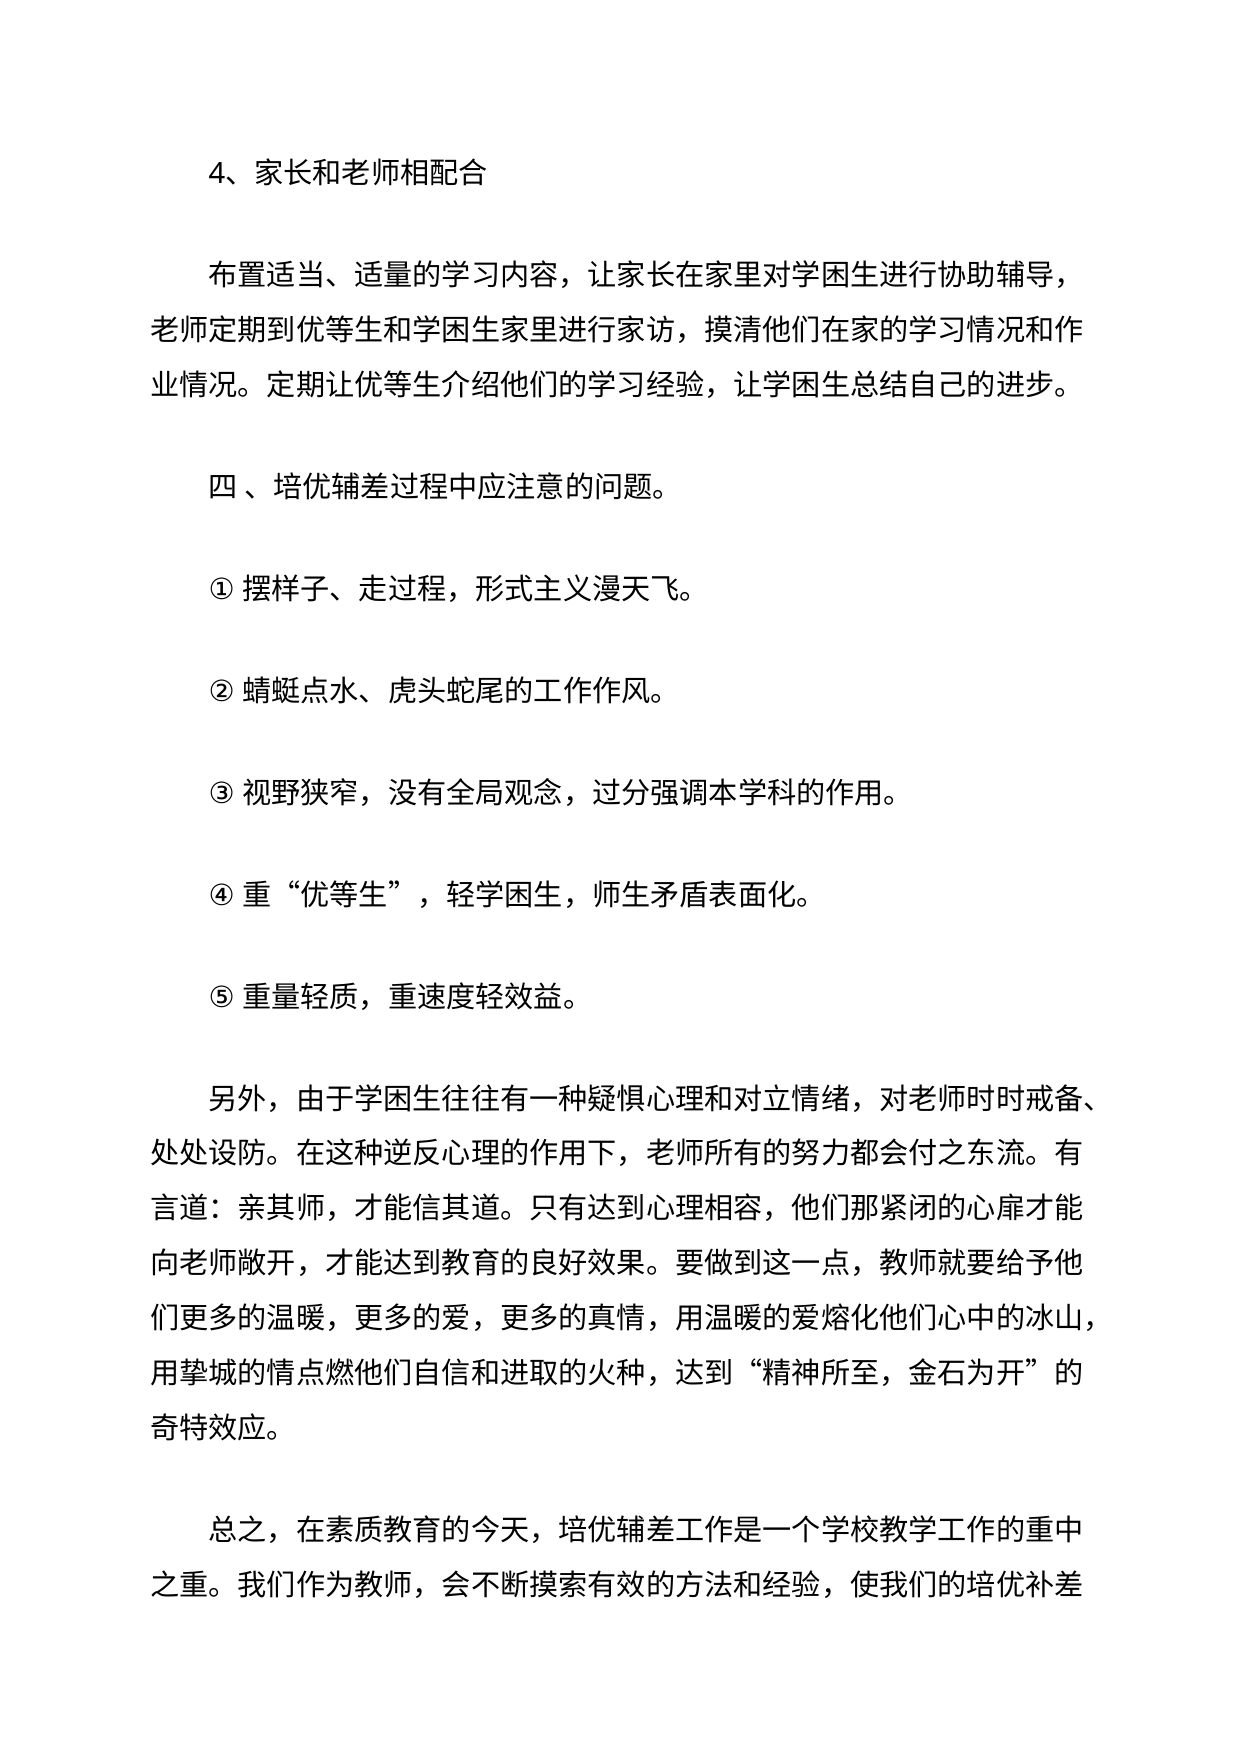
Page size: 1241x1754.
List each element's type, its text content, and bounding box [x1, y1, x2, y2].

text 四 、培优辅差过程中应注意的问题。 [150, 463, 1090, 506]
text ⑤ 重量轻质，重速度轻效益。 [150, 973, 1090, 1016]
text 布置适当、适量的学习内容，让家长在家里对学困生进行协助辅导，老师定期到优等生和学困生家里进行家访，摸清他们在家的学习情况和作业情况。定期让优等生介绍他们的学习经验，让学困生总结自己的进步。 [150, 252, 1090, 404]
text ① 摆样子、走过程，形式主义漫天飞。 [150, 565, 1090, 608]
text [150, 1506, 1090, 1603]
text 4、家长和老师相配合 [150, 150, 1090, 192]
text ④ 重“优等生”，轻学困生，师生矛盾表面化。 [150, 871, 1090, 914]
text ③ 视野狭窄，没有全局观念，过分强调本学科的作用。 [150, 769, 1090, 812]
text 另外，由于学困生往往有一种疑惧心理和对立情绪，对老师时时戒备、处处设防。在这种逆反心理的作用下，老师所有的努力都会付之东流。有言道：亲其师，才能信其道。只有达到心理相容，他们那紧闭的心扉才能向老师敞开，才能达到教育的良好效果。要做到这一点，教师就要给予他们更多的温暖，更多的爱，更多的真情，用温暖的爱熔化他们心中的冰山，用挚城的情点燃他们自信和进取的火种，达到“精神所至，金石为开”的奇特效应。 [150, 1075, 1090, 1447]
text ② 蜻蜓点水、虎头蛇尾的工作作风。 [150, 667, 1090, 710]
